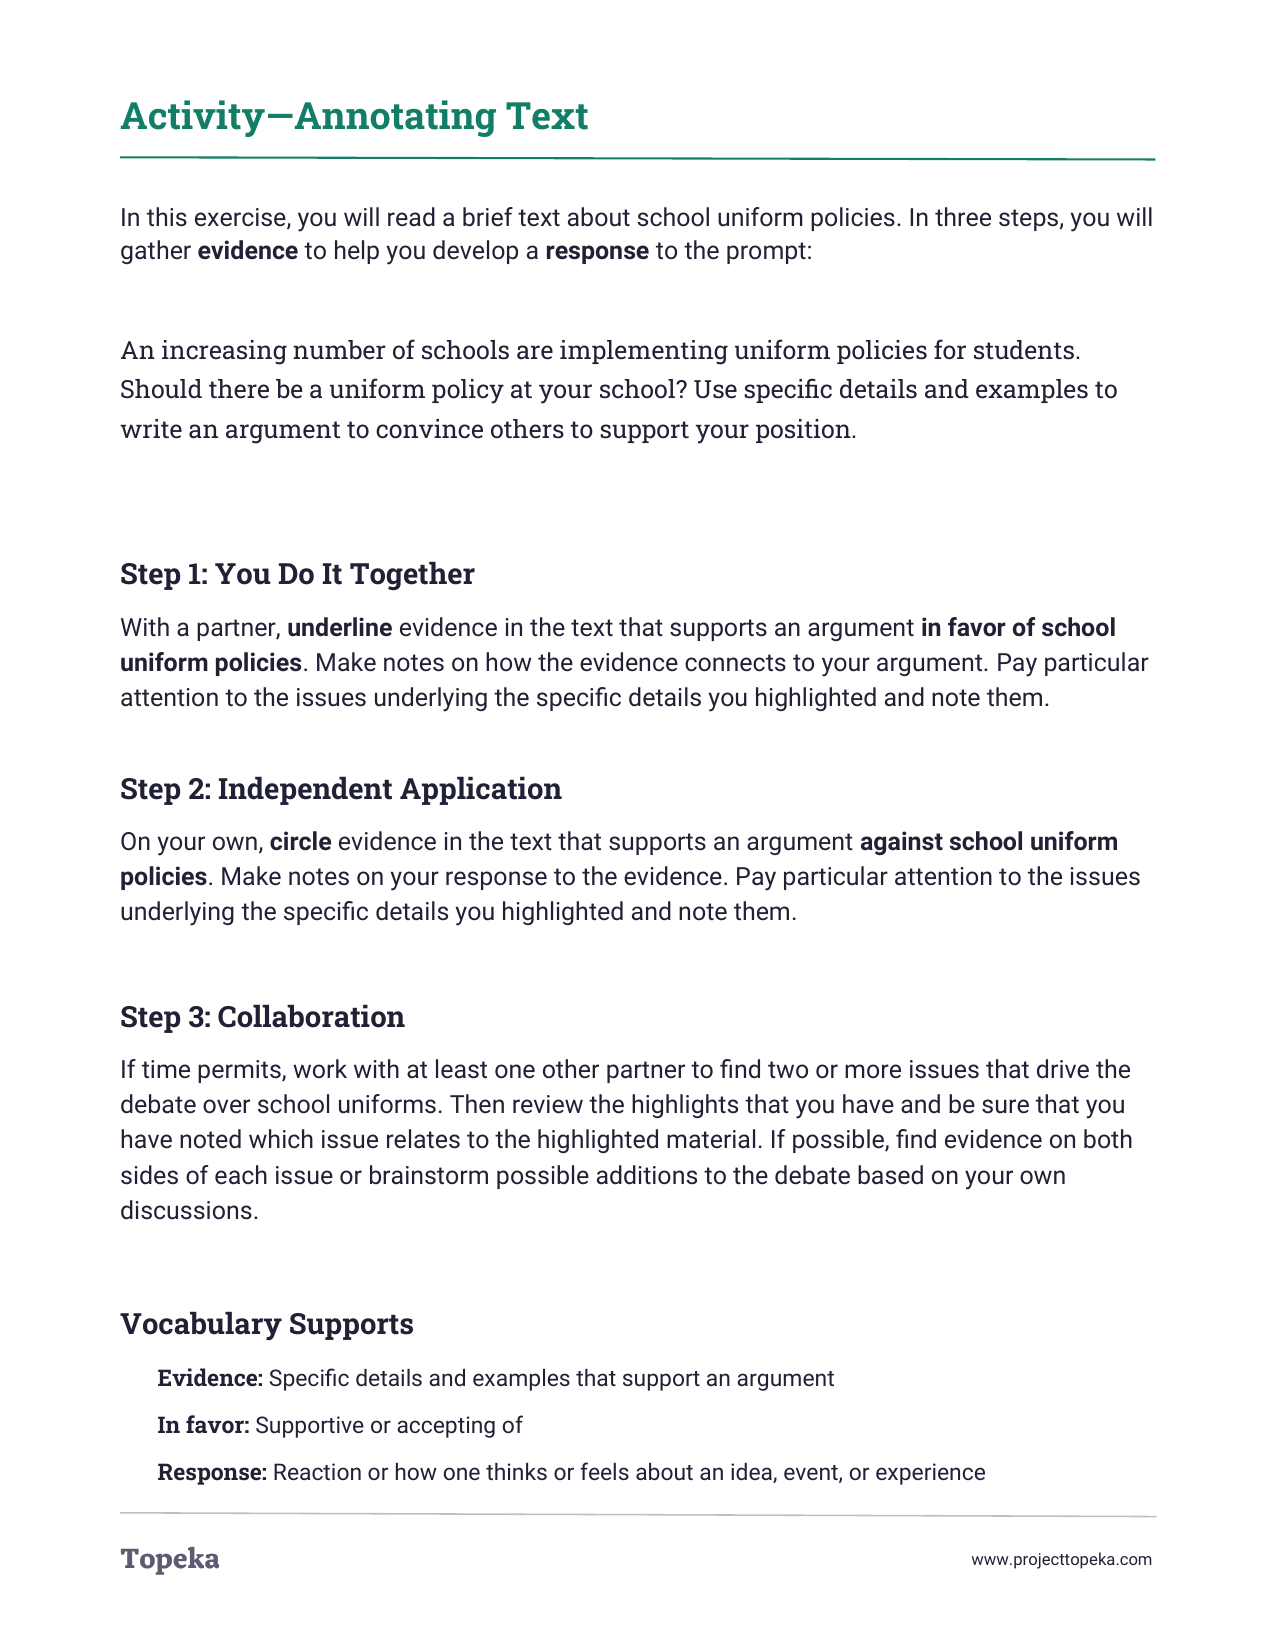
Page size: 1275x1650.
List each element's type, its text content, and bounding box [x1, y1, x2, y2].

text An increasing number of schools are implementing uniform policies for students. Should there be a uniform policy at your school? Use specific details and examples to write an argument to convince others to support your position. [120, 333, 1155, 445]
text Vocabulary Supports [120, 1304, 1155, 1342]
picture [120, 1546, 220, 1575]
text In this exercise, you will read a brief text about school uniform policies. In three steps, you will gather evidence to help you develop a response to the prompt: [120, 203, 1155, 266]
text Step 3: Collaboration [120, 997, 1155, 1035]
text Response: Reaction or how one thinks or feels about an idea, event, or experience [157, 1456, 1117, 1486]
text Step 2: Independent Application [120, 768, 1155, 807]
text Step 1: You Do It Together [120, 554, 1155, 593]
text Evidence: Specific details and examples that support an argument [157, 1362, 1117, 1392]
text If time permits, work with at least one other partner to find two or more issues that drive the debate over school uniforms. Then review the highlights that you have and be sure that you have noted which issue relates to the highlighted material. If possible, find evidence on both sides of each issue or brainstorm possible additions to the debate based on your own discussions. [120, 1056, 1155, 1225]
text On your own, circle evidence in the text that supports an argument against school uniform policies. Make notes on your response to the evidence. Pay particular attention to the issues underlying the specific details you highlighted and note them. [120, 827, 1155, 927]
text With a partner, underline evidence in the text that supports an argument in favor of school uniform policies. Make notes on how the evidence connects to your argument. Pay particular attention to the issues underlying the specific details you highlighted and note them. [120, 613, 1155, 712]
text In favor: Supportive or accepting of [157, 1409, 1117, 1439]
